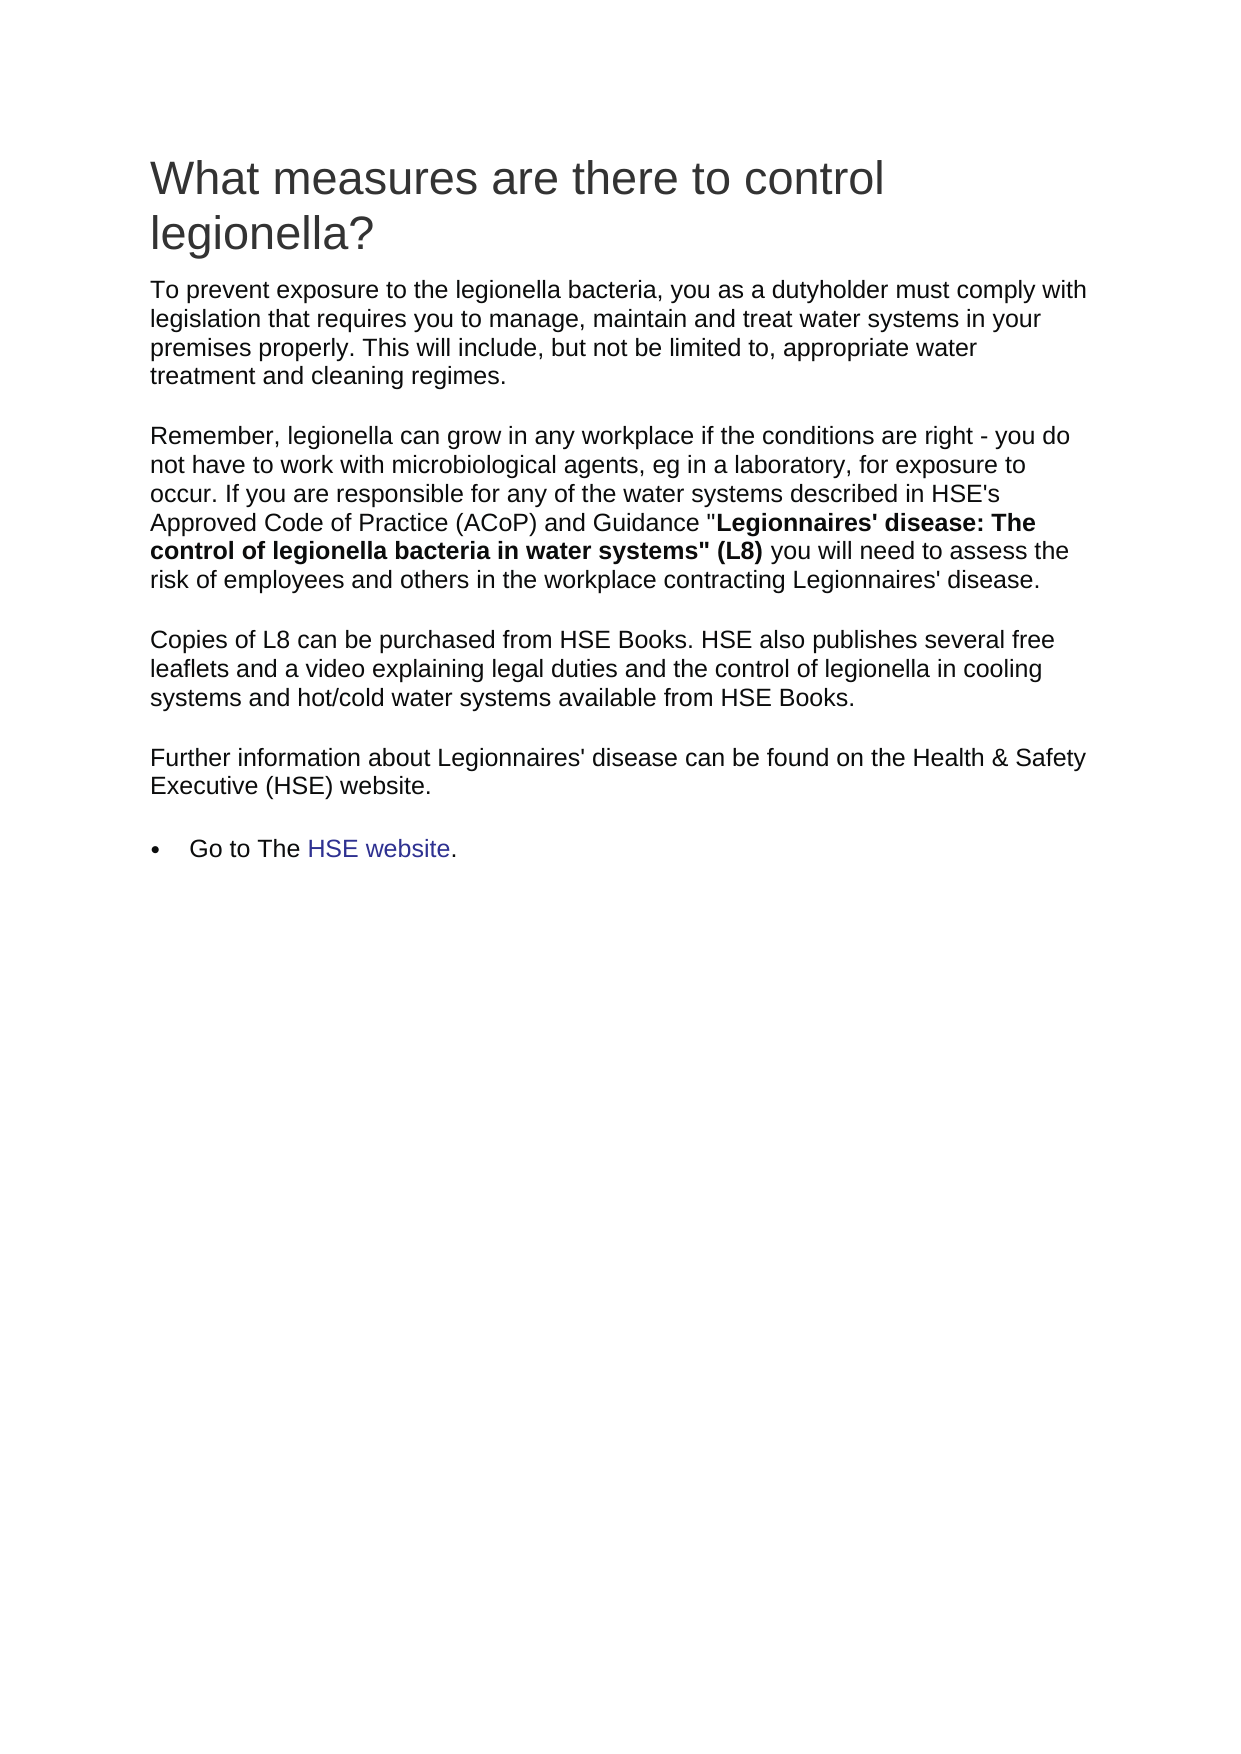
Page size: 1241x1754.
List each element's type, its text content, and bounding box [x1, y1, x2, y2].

text What measures are there to control legionella? [150, 150, 1090, 259]
text To prevent exposure to the legionella bacteria, you as a dutyholder must comply with legislation that requires you to manage, maintain and treat water systems in your premises properly. This will include, but not be limited to, appropriate water treatment and cleaning regimes. [150, 275, 1090, 390]
text Further information about Legionnaires' disease can be found on the Health & Safety Executive (HSE) website. [150, 742, 1090, 800]
list Go to The HSE website. [152, 831, 1090, 862]
text Remember, legionella can grow in any workplace if the conditions are right - you do not have to work with microbiological agents, eg in a laboratory, for exposure to occur. If you are responsible for any of the water systems described in HSE's Approved Code of Practice (ACoP) and Guidance "Legionnaires' disease: The control of legionella bacteria in water systems" (L8) you will need to assess the risk of employees and others in the workplace contracting Legionnaires' disease. [150, 421, 1090, 594]
text Copies of L8 can be purchased from HSE Books. HSE also publishes several free leaflets and a video explaining legal duties and the control of legionella in cooling systems and hot/cold water systems available from HSE Books. [150, 625, 1090, 711]
